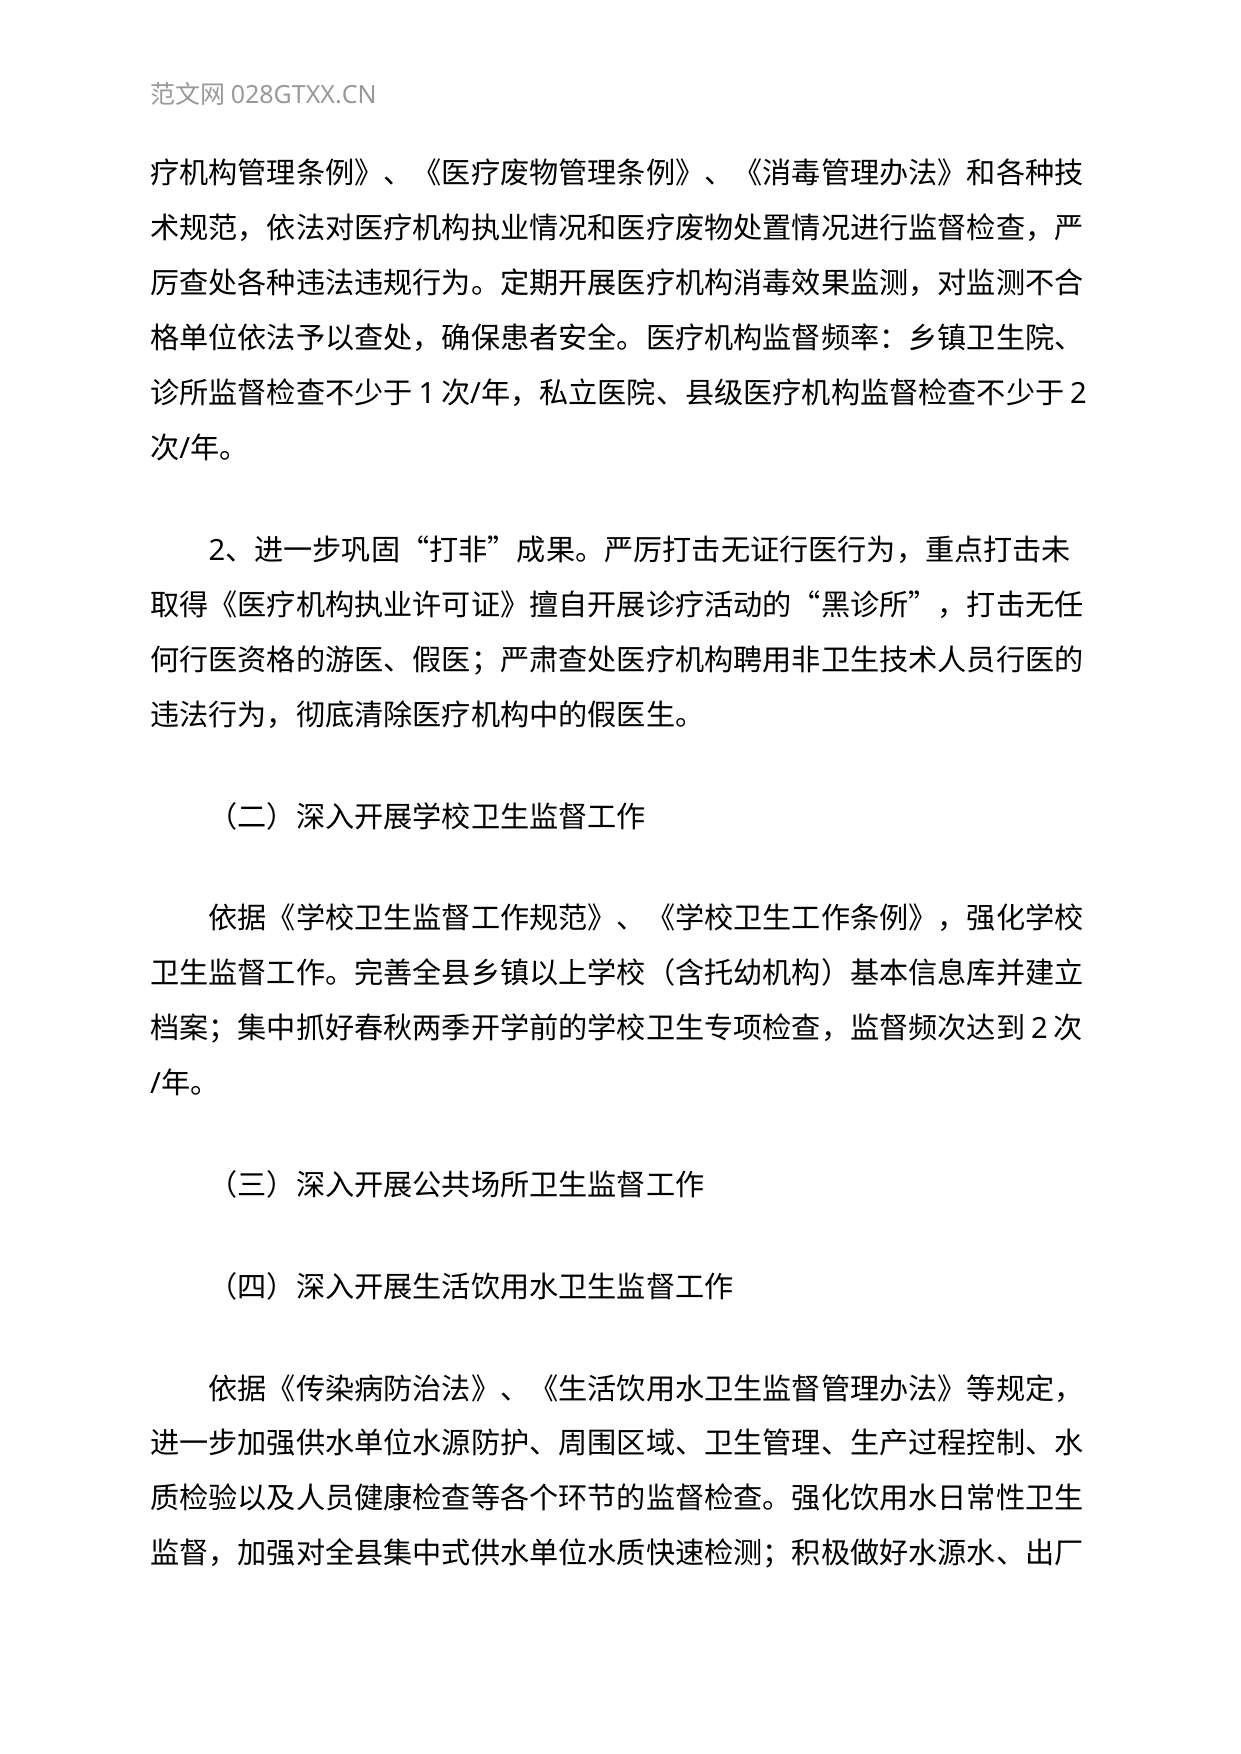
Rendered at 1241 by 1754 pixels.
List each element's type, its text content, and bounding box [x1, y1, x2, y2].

text 依据《学校卫生监督工作规范》、《学校卫生工作条例》，强化学校卫生监督工作。完善全县乡镇以上学校（含托幼机构）基本信息库并建立档案；集中抓好春秋两季开学前的学校卫生专项检查，监督频次达到2次/年。 [150, 895, 1090, 1102]
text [150, 1365, 1090, 1572]
text （三）深入开展公共场所卫生监督工作 [150, 1162, 1090, 1204]
text 2、进一步巩固“打非”成果。严厉打击无证行医行为，重点打击未取得《医疗机构执业许可证》擅自开展诊疗活动的“黑诊所”，打击无任何行医资格的游医、假医；严肃查处医疗机构聘用非卫生技术人员行医的违法行为，彻底清除医疗机构中的假医生。 [150, 527, 1090, 734]
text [150, 150, 1090, 467]
text （四）深入开展生活饮用水卫生监督工作 [150, 1263, 1090, 1306]
text （二）深入开展学校卫生监督工作 [150, 793, 1090, 835]
